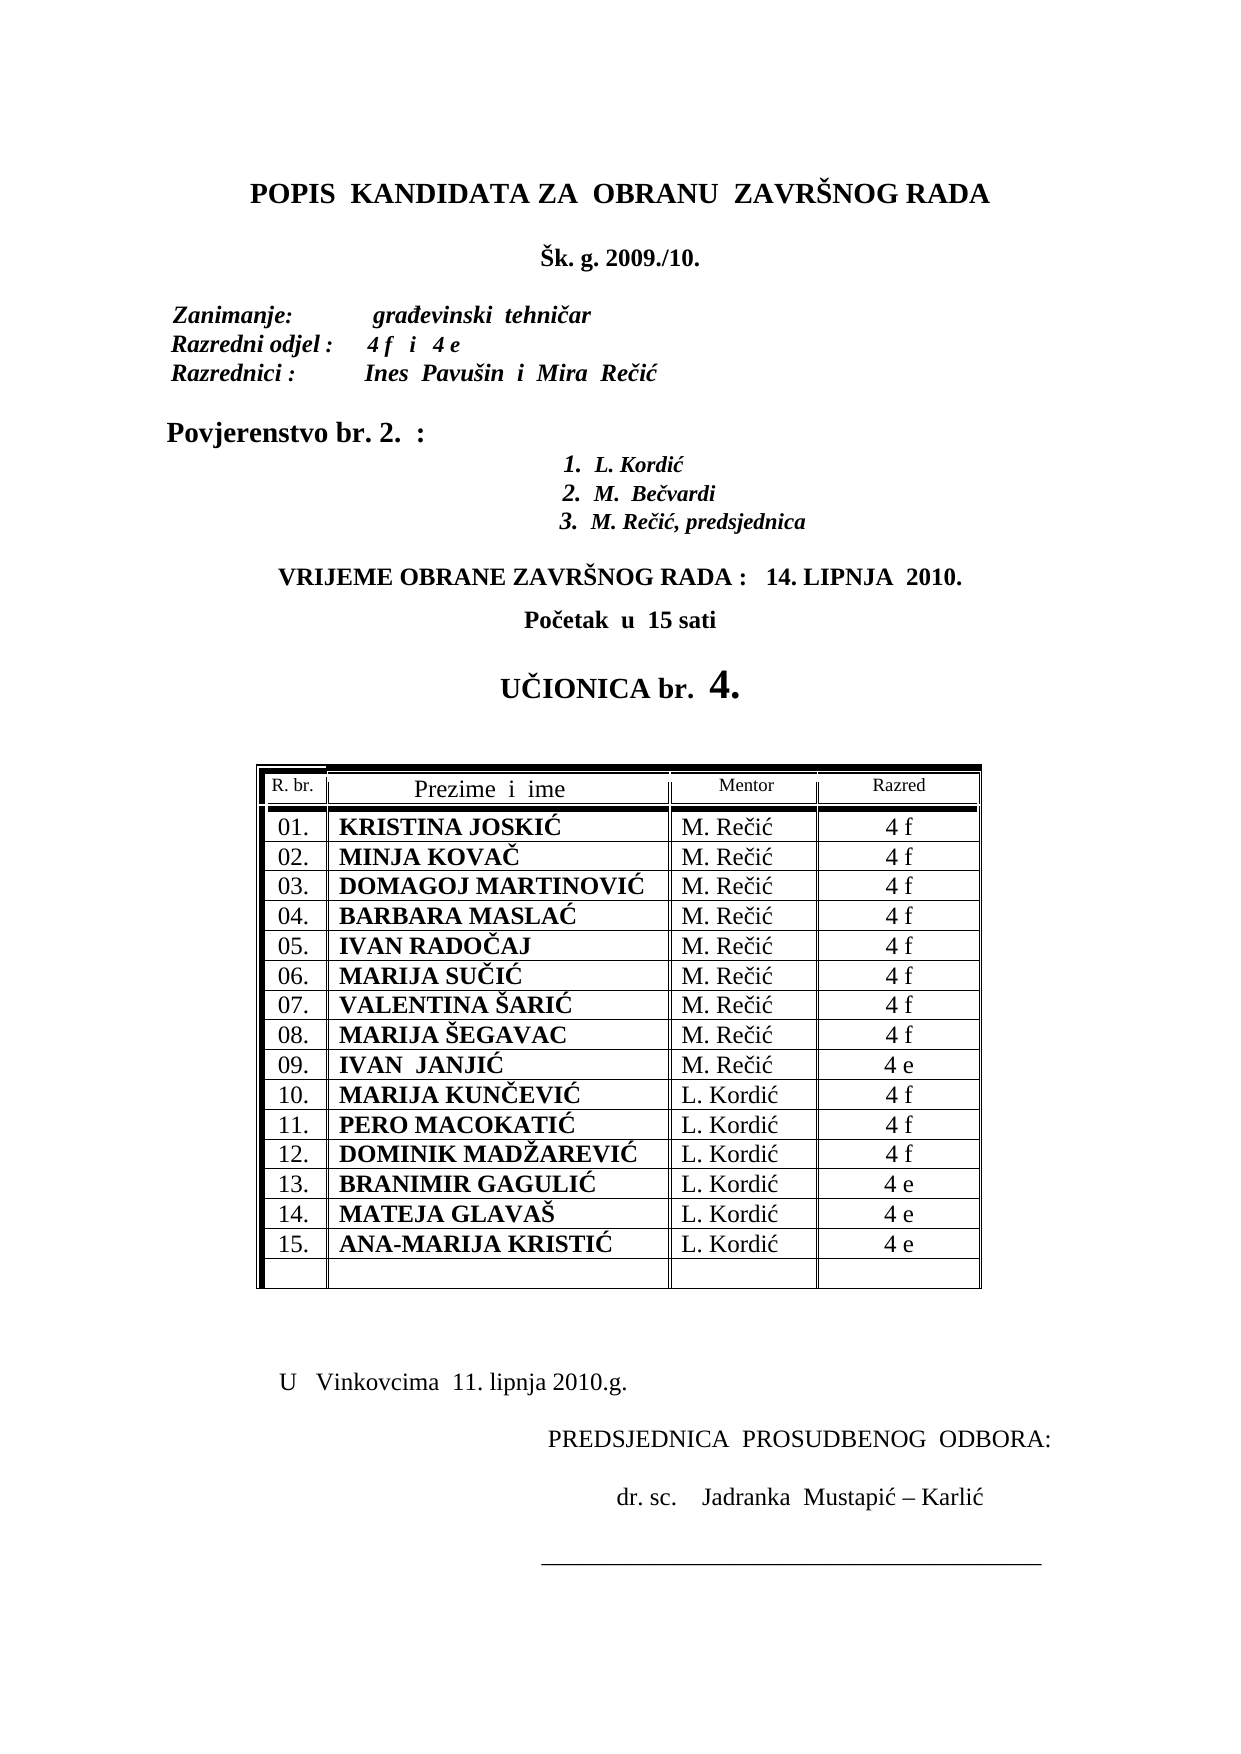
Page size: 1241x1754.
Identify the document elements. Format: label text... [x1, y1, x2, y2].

text 3. M. Rečić, predsjednica [148, 506, 1093, 535]
table_cell MARIJA ŠEGAVAC [329, 1020, 668, 1049]
table_cell 09. [265, 1050, 326, 1079]
table_cell DOMAGOJ MARTINOVIĆ [329, 871, 668, 900]
table_cell L. Kordić [672, 1229, 816, 1258]
text dr. sc. Jadranka Mustapić – Karlić [148, 1482, 1093, 1510]
table_cell 4 f [819, 1140, 979, 1168]
table_cell ANA-MARIJA KRISTIĆ [329, 1229, 668, 1258]
text Razredni odjel : 4 f i 4 e [148, 329, 1093, 358]
table_cell 4 f [818, 803, 980, 841]
text POPIS KANDIDATA ZA OBRANU ZAVRŠNOG RADA [148, 176, 1093, 210]
text ________________________________________ [148, 1539, 1093, 1568]
table_cell MARIJA KUNČEVIĆ [329, 1080, 668, 1109]
table_cell [329, 1259, 668, 1287]
table_cell L. Kordić [672, 1140, 816, 1168]
table_cell 4 e [819, 1199, 979, 1228]
table_header Prezime i ime [328, 771, 670, 802]
table_cell [265, 1259, 326, 1287]
table_cell 04. [265, 901, 326, 930]
table_cell 05. [265, 931, 326, 960]
table_cell 12. [265, 1140, 326, 1168]
table_cell 13. [265, 1169, 326, 1198]
table_cell MARIJA SUČIĆ [329, 961, 668, 989]
table_cell 4 f [819, 1020, 979, 1049]
text 2. M. Bečvardi [148, 478, 1093, 506]
text UČIONICA br. 4. [148, 660, 1093, 708]
text Početak u 15 sati [148, 605, 1093, 633]
table_cell 14. [265, 1199, 326, 1228]
table_cell M. Rečić [672, 1020, 816, 1049]
text 1. L. Kordić [148, 449, 1093, 478]
table_cell 4 f [819, 991, 979, 1019]
table_cell 4 e [819, 1169, 979, 1198]
table_cell 10. [265, 1080, 326, 1109]
table_cell 4 f [819, 1080, 979, 1109]
table_cell 4 e [819, 1050, 979, 1079]
table_cell 4 e [819, 1229, 979, 1258]
table_cell 08. [265, 1020, 326, 1049]
table_cell 15. [265, 1229, 326, 1258]
table_cell 4 f [819, 871, 979, 900]
table_cell M. Rečić [672, 812, 816, 841]
text VRIJEME OBRANE ZAVRŠNOG RADA : 14. LIPNJA 2010. [148, 562, 1093, 590]
table_cell 07. [265, 991, 326, 1019]
table_cell 11. [265, 1110, 326, 1138]
table_cell M. Rečić [672, 991, 816, 1019]
table_cell 4 f [819, 931, 979, 960]
table_cell BRANIMIR GAGULIĆ [329, 1169, 668, 1198]
table_cell [672, 1259, 816, 1287]
table_cell M. Rečić [672, 842, 816, 870]
table_cell DOMINIK MADŽAREVIĆ [329, 1140, 668, 1168]
table_cell PERO MACOKATIĆ [329, 1110, 668, 1138]
table_header R. br. [265, 771, 328, 802]
text Razrednici : Ines Pavušin i Mira Rečić [148, 358, 1093, 387]
table_cell BARBARA MASLAĆ [329, 901, 668, 930]
table_cell MINJA KOVAČ [329, 842, 668, 870]
table_cell [819, 1259, 979, 1287]
table_cell M. Rečić [672, 871, 816, 900]
table_cell KRISTINA JOSKIĆ [329, 812, 668, 841]
text U Vinkovcima 11. lipnja 2010.g. [148, 1367, 1093, 1395]
text Zanimanje: građevinski tehničar [148, 300, 1093, 329]
table_cell MATEJA GLAVAŠ [329, 1199, 668, 1228]
table_cell M. Rečić [672, 931, 816, 960]
table_cell M. Rečić [672, 961, 816, 989]
table_cell 06. [265, 961, 326, 989]
table_cell 4 f [819, 901, 979, 930]
table_cell M. Rečić [672, 1050, 816, 1079]
table_cell 4 f [819, 1110, 979, 1138]
table_header Mentor [670, 771, 818, 802]
table_cell 01. [260, 803, 328, 841]
table_cell L. Kordić [672, 1199, 816, 1228]
text Povjerenstvo br. 2. : [148, 415, 1093, 449]
table_cell L. Kordić [672, 1080, 816, 1109]
table_cell 03. [265, 871, 326, 900]
table_cell L. Kordić [672, 1110, 816, 1138]
table_cell 4 f [819, 842, 979, 870]
table_cell M. Rečić [672, 901, 816, 930]
text Šk. g. 2009./10. [148, 243, 1093, 272]
table_cell IVAN JANJIĆ [329, 1050, 668, 1079]
table_header Razred [818, 774, 979, 802]
table_cell IVAN RADOČAJ [329, 931, 668, 960]
text PREDSJEDNICA PROSUDBENOG ODBORA: [148, 1424, 1093, 1453]
table_cell L. Kordić [672, 1169, 816, 1198]
table_cell 4 f [819, 961, 979, 989]
table_cell 02. [265, 842, 326, 870]
table_cell VALENTINA ŠARIĆ [329, 991, 668, 1019]
